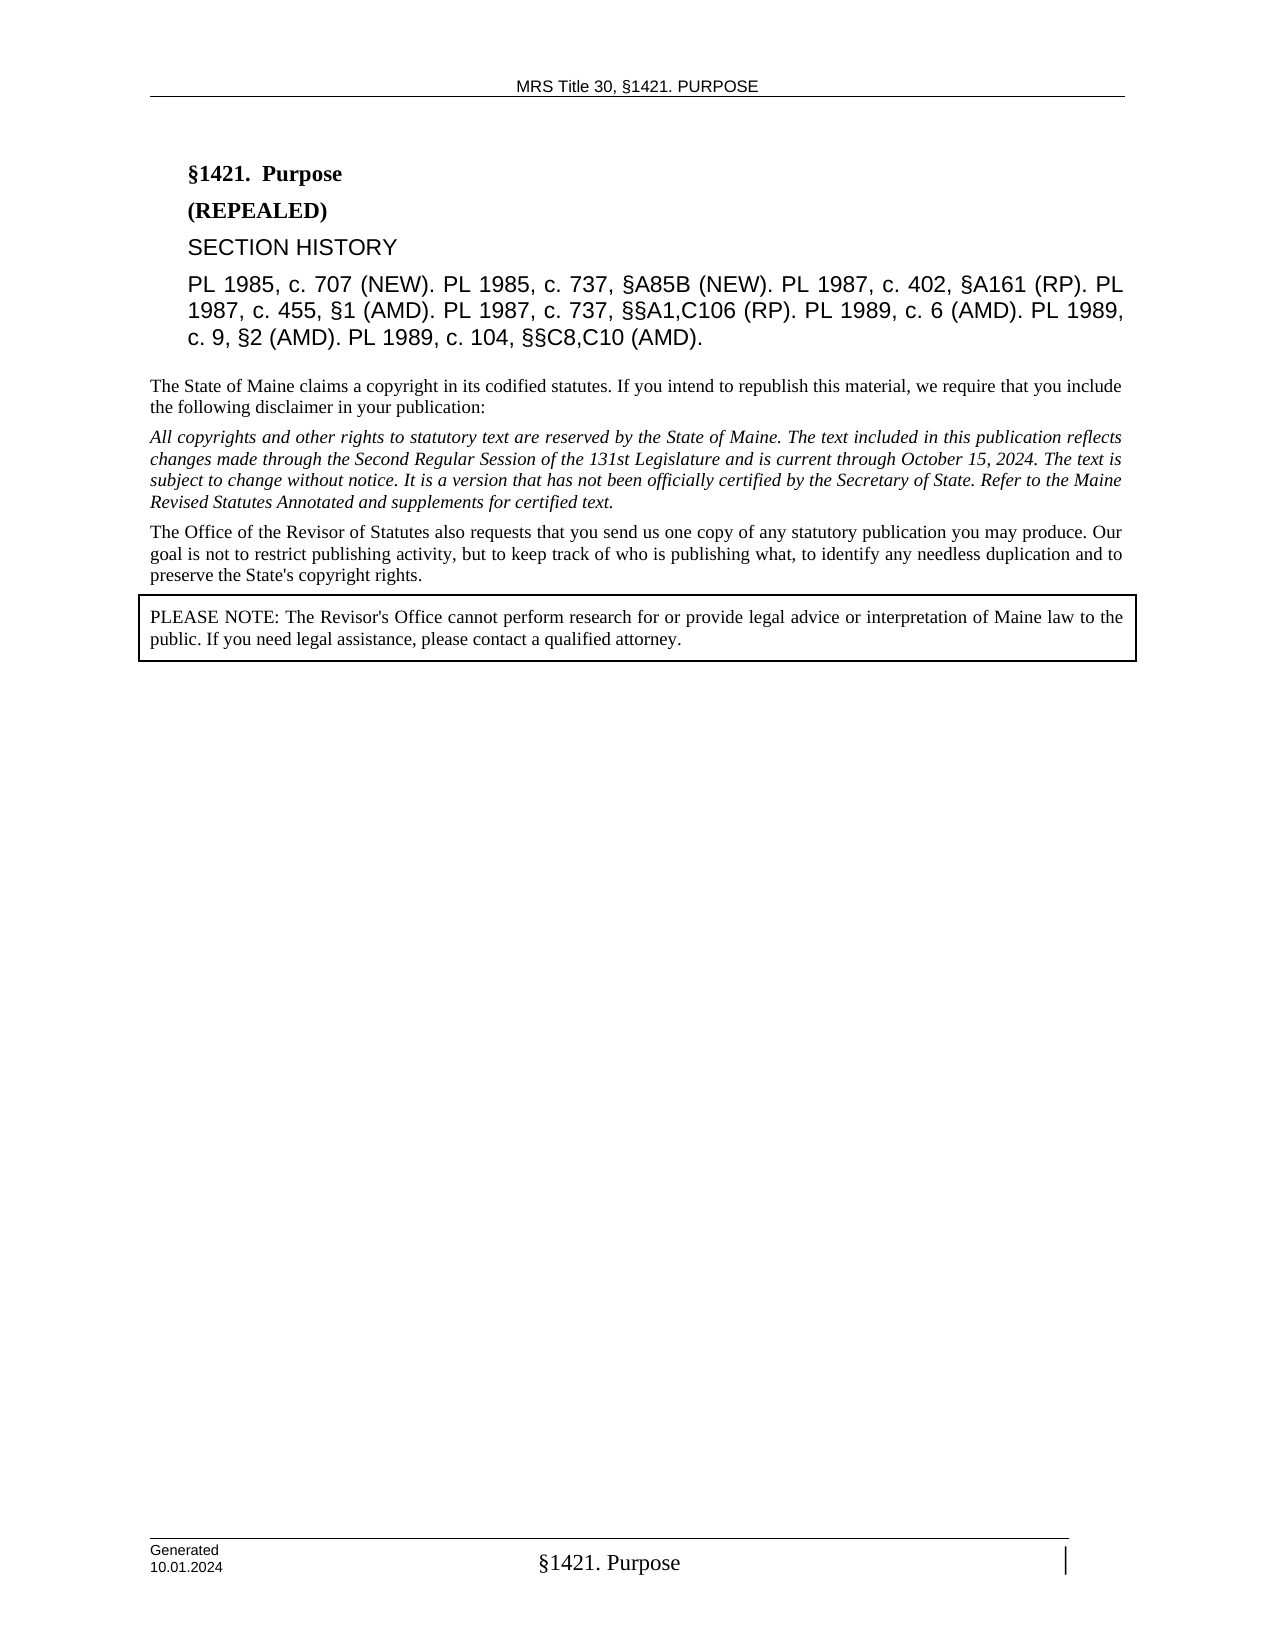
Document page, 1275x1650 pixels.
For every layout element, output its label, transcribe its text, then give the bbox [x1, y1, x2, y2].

text The Office of the Revisor of Statutes also requests that you send us one copy of any statutory publication you may produce. Our goal is not to restrict publishing activity, but to keep track of who is publishing what, to identify any needless duplication and to preserve the State's copyright rights. [150, 521, 1125, 586]
text SECTION HISTORY [187, 234, 1125, 260]
text (REPEALED) [187, 197, 1125, 223]
text The State of Maine claims a copyright in its codified statutes. If you intend to republish this material, we require that you include the following disclaimer in your publication: [150, 375, 1125, 418]
text §1421. Purpose [187, 160, 1125, 187]
text All copyrights and other rights to statutory text are reserved by the State of Maine. The text included in this publication reflects changes made through the Second Regular Session of the 131st Legislature and is current through October 15, 2024 . The text is subject to change without notice. It is a version that has not been officially certified by the Secretary of State. Refer to the Maine Revised Statutes Annotated and supplements for certified text. [150, 426, 1125, 512]
text PLEASE NOTE: The Revisor's Office cannot perform research for or provide legal advice or interpretation of Maine law to the public. If you need legal assistance, please contact a qualified attorney. [140, 596, 1135, 660]
text PL 1985, c. 707 (NEW). PL 1985, c. 737, §A85B (NEW). PL 1987, c. 402, §A161 (RP). PL 1987, c. 455, §1 (AMD). PL 1987, c. 737, §§A1,C106 (RP). PL 1989, c. 6 (AMD). PL 1989, c. 9, §2 (AMD). PL 1989, c. 104, §§C8,C10 (AMD). [187, 271, 1125, 350]
